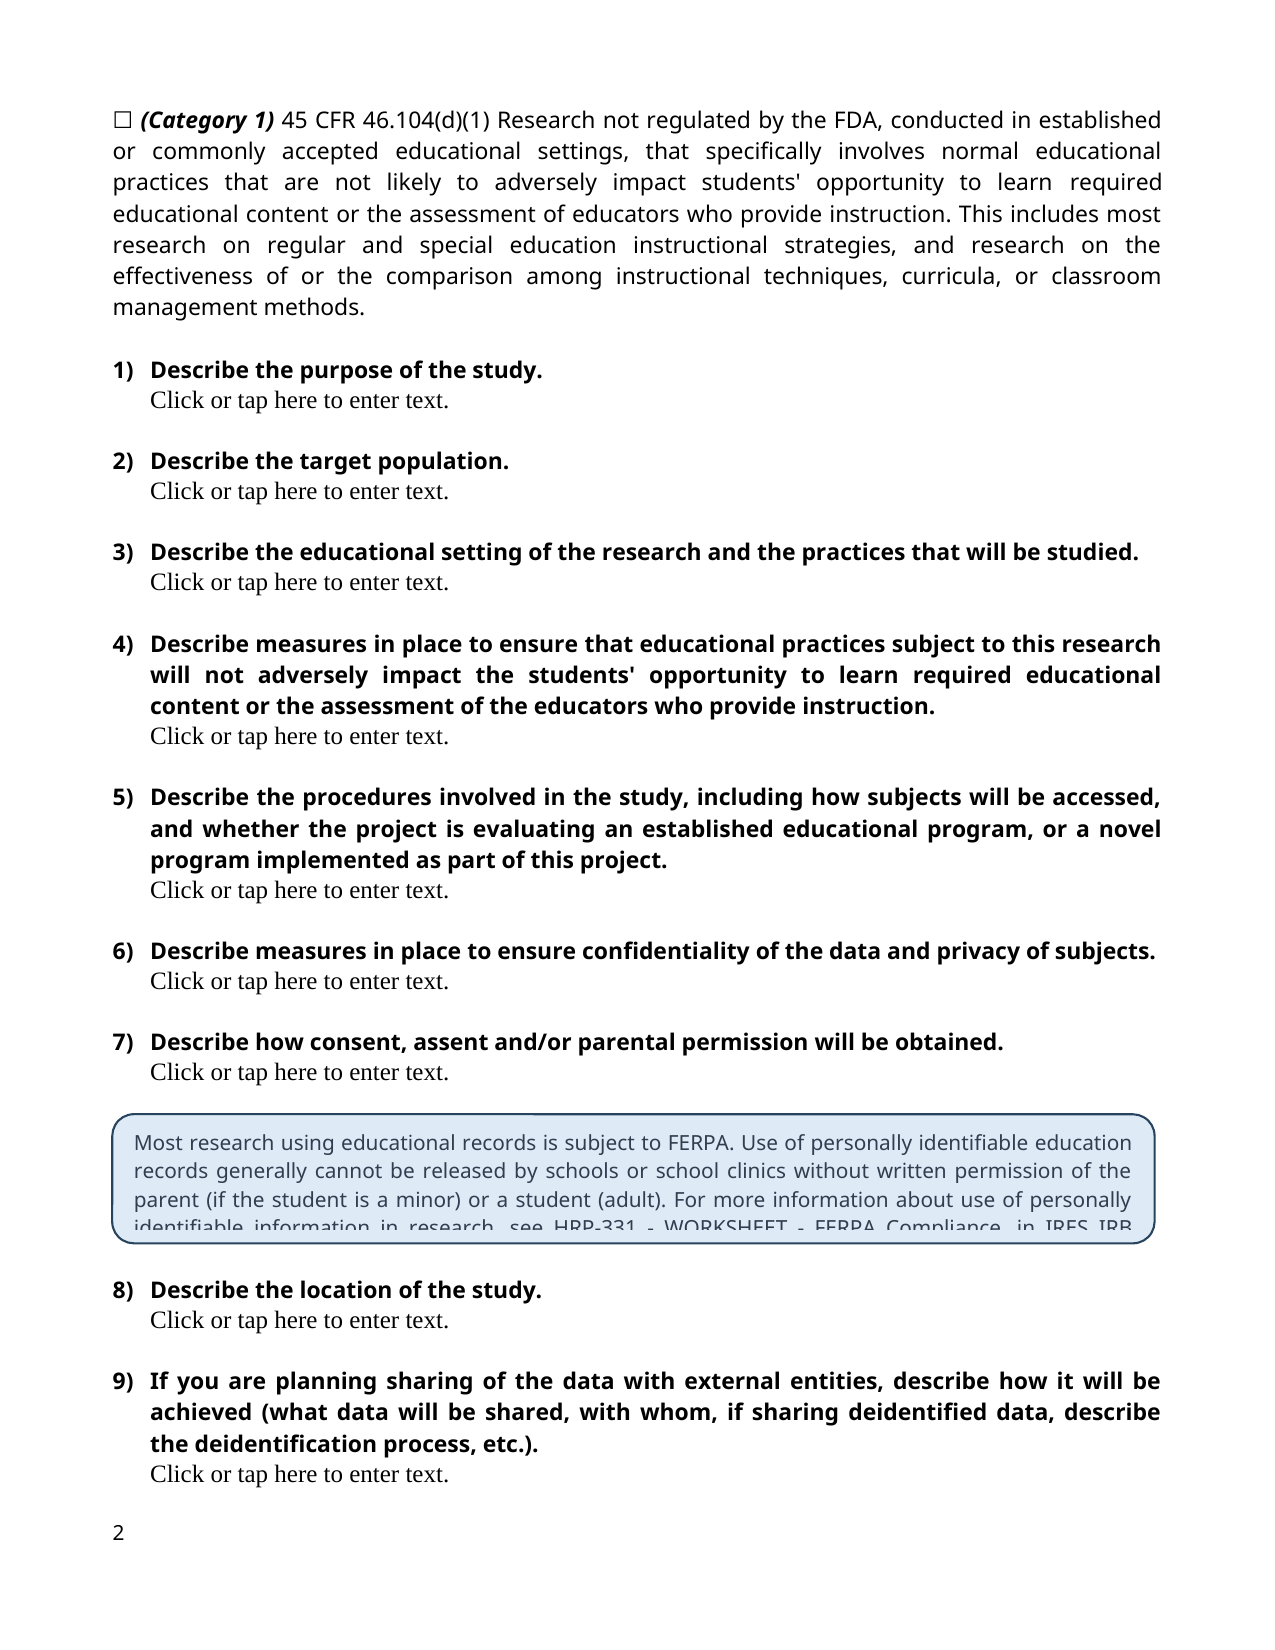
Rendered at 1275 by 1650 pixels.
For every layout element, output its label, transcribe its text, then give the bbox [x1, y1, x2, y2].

list If you are planning sharing of the data with external entities, describe how it will be achieved (what data will be shared, with whom, if sharing deidentified data, describe the deidentification process, etc.). [112, 1365, 1162, 1459]
list Describe measures in place to ensure that educational practices subject to this research will not adversely impact the students' opportunity to learn required educational content or the assessment of the educators who provide instruction. [112, 627, 1162, 721]
list Describe the location of the study. [112, 1274, 1162, 1305]
list Describe the purpose of the study. [112, 354, 1162, 385]
list Describe the procedures involved in the study, including how subjects will be accessed, and whether the project is evaluating an established educational program, or a novel program implemented as part of this project. [112, 781, 1162, 875]
text (Category 1) 45 CFR 46.104(d)(1) Research not regulated by the FDA, conducted in established or commonly accepted educational settings, that specifically involves normal educational practices that are not likely to adversely impact students' opportunity to learn required educational content or the assessment of educators who provide instruction. This includes most research on regular and special education instructional strategies, and research on the effectiveness of or the comparison among instructional techniques, curricula, or classroom management methods. [112, 104, 1162, 322]
list Describe how consent, assent and/or parental permission will be obtained. [112, 1026, 1162, 1057]
list Describe the target population. [112, 445, 1162, 476]
list Describe the educational setting of the research and the practices that will be studied. [112, 536, 1162, 567]
list Describe measures in place to ensure confidentiality of the data and privacy of subjects. [112, 935, 1162, 966]
